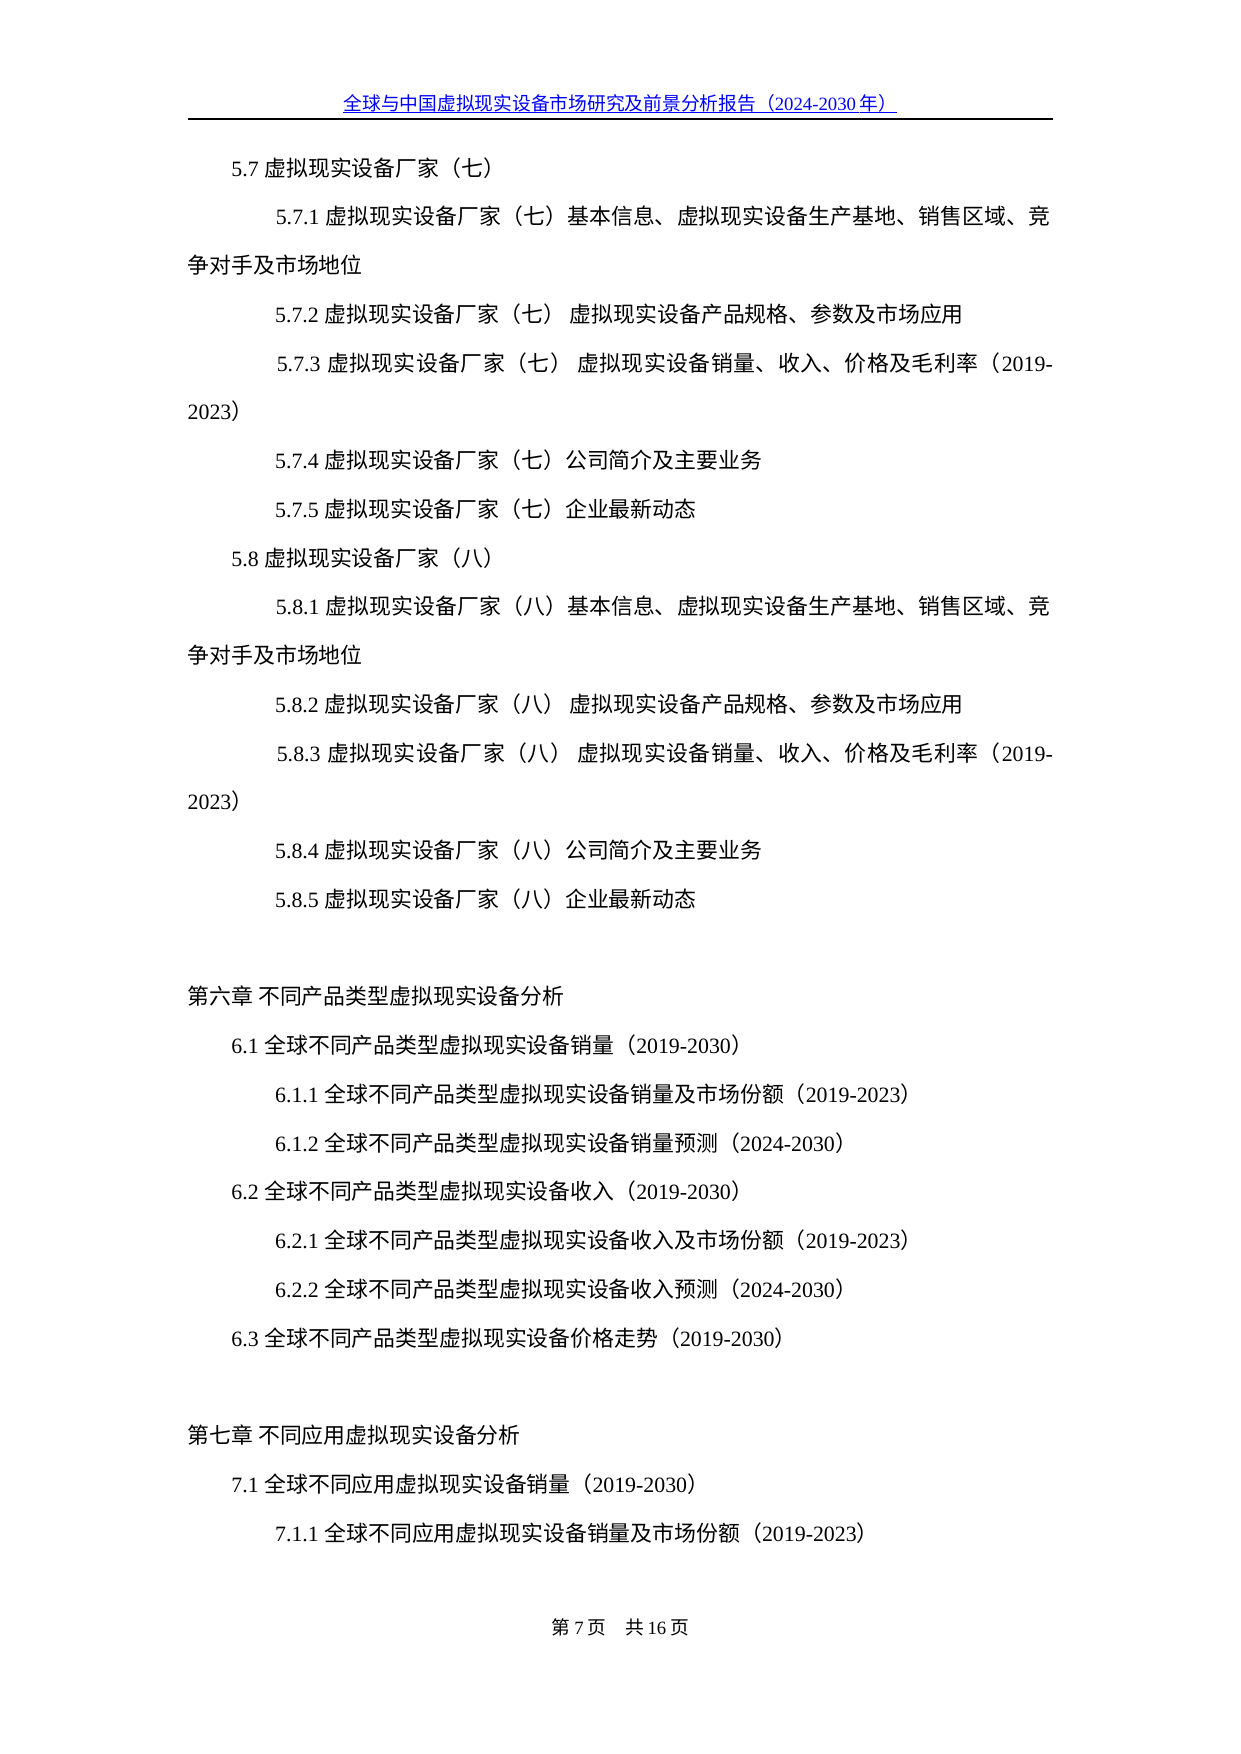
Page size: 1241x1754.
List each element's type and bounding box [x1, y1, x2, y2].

text [187, 150, 1053, 1548]
